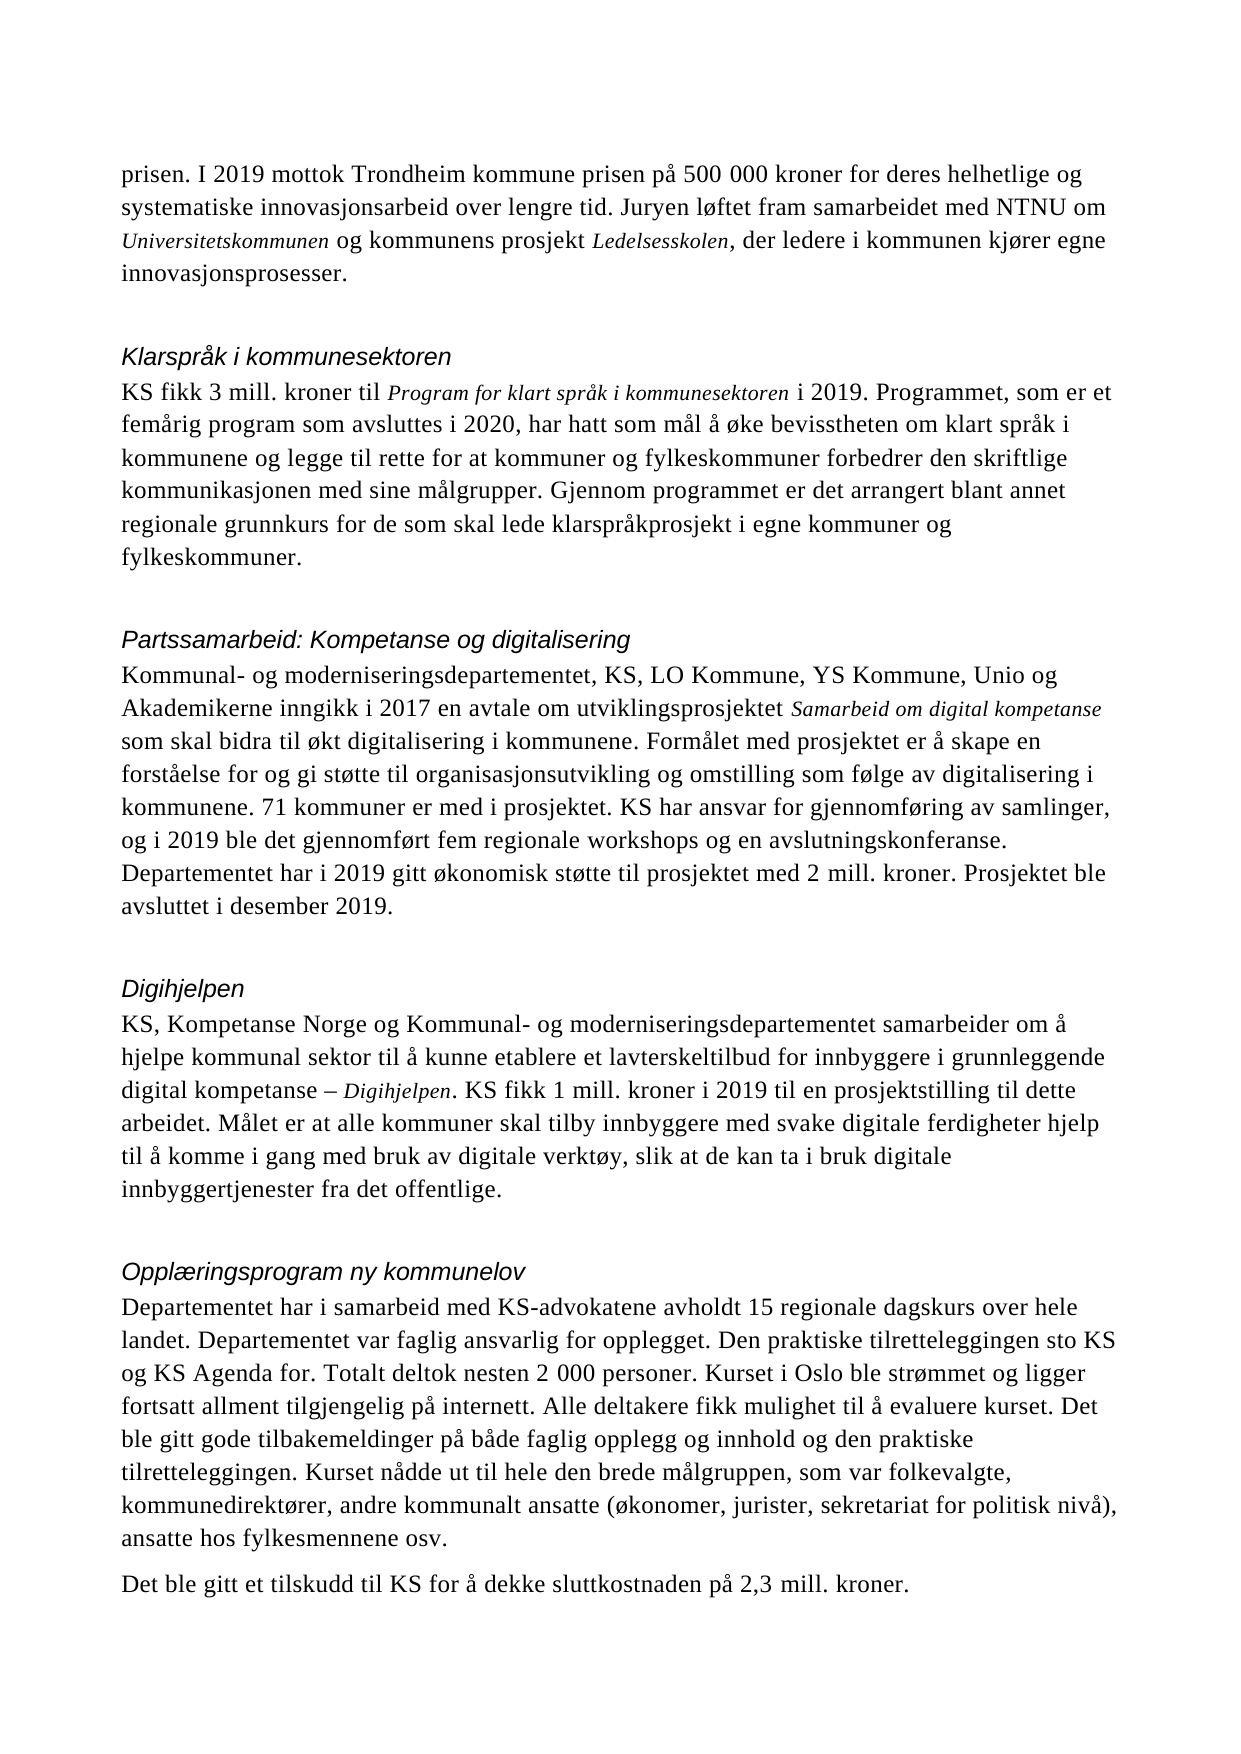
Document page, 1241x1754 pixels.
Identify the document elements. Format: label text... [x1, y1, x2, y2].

text Kommunal- og moderniseringsdepartementet, KS, LO Kommune, YS Kommune, Unio og Akademikerne inngikk i 2017 en avtale om utviklingsprosjektet Samarbeid om digital kompetanse som skal bidra til økt digitalisering i kommunene. Formålet med prosjektet er å skape en forståelse for og gi støtte til organisasjonsutvikling og omstilling som følge av digitalisering i kommunene. 71 kommuner er med i prosjektet. KS har ansvar for gjennomføring av samlinger, og i 2019 ble det gjennomført fem regionale workshops og en avslutningskonferanse. Departementet har i 2019 gitt økonomisk støtte til prosjektet med 2 mill. kroner. Prosjektet ble avsluttet i desember 2019. [121, 660, 1119, 919]
text Det ble gitt et tilskudd til KS for å dekke sluttkostnaden på 2,3 mill. kroner. [121, 1569, 1119, 1597]
text Partssamarbeid: Kompetanse og digitalisering [121, 625, 1119, 653]
text Opplæringsprogram ny kommunelov [121, 1257, 1119, 1286]
text KS fikk 3 mill. kroner til Program for klart språk i kommunesektoren i 2019. Programmet, som er et femårig program som avsluttes i 2020, har hatt som mål å øke bevisstheten om klart språk i kommunene og legge til rette for at kommuner og fylkeskommuner forbedrer den skriftlige kommunikasjonen med sine målgrupper. Gjennom programmet er det arrangert blant annet regionale grunnkurs for de som skal lede klarspråkprosjekt i egne kommuner og fylkeskommuner. [121, 377, 1119, 570]
text KS, Kompetanse Norge og Kommunal- og moderniseringsdepartementet samarbeider om å hjelpe kommunal sektor til å kunne etablere et lavterskeltilbud for innbyggere i grunnleggende digital kompetanse – Digihjelpen. KS fikk 1 mill. kroner i 2019 til en prosjektstilling til dette arbeidet. Målet er at alle kommuner skal tilby innbyggere med svake digitale ferdigheter hjelp til å komme i gang med bruk av digitale verktøy, slik at de kan ta i bruk digitale innbyggertjenester fra det offentlige. [121, 1009, 1119, 1203]
text Klarspråk i kommunesektoren [121, 342, 1119, 370]
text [121, 159, 1119, 287]
text Digihjelpen [121, 974, 1119, 1003]
text Departementet har i samarbeid med KS-advokatene avholdt 15 regionale dagskurs over hele landet. Departementet var faglig ansvarlig for opplegget. Den praktiske tilretteleggingen sto KS og KS Agenda for. Totalt deltok nesten 2 000 personer. Kurset i Oslo ble strømmet og ligger fortsatt allment tilgjengelig på internett. Alle deltakere fikk mulighet til å evaluere kurset. Det ble gitt gode tilbakemeldinger på både faglig opplegg og innhold og den praktiske tilretteleggingen. Kurset nådde ut til hele den brede målgruppen, som var folkevalgte, kommunedirektører, andre kommunalt ansatte (økonomer, jurister, sekretariat for politisk nivå), ansatte hos fylkesmennene osv. [121, 1292, 1119, 1552]
